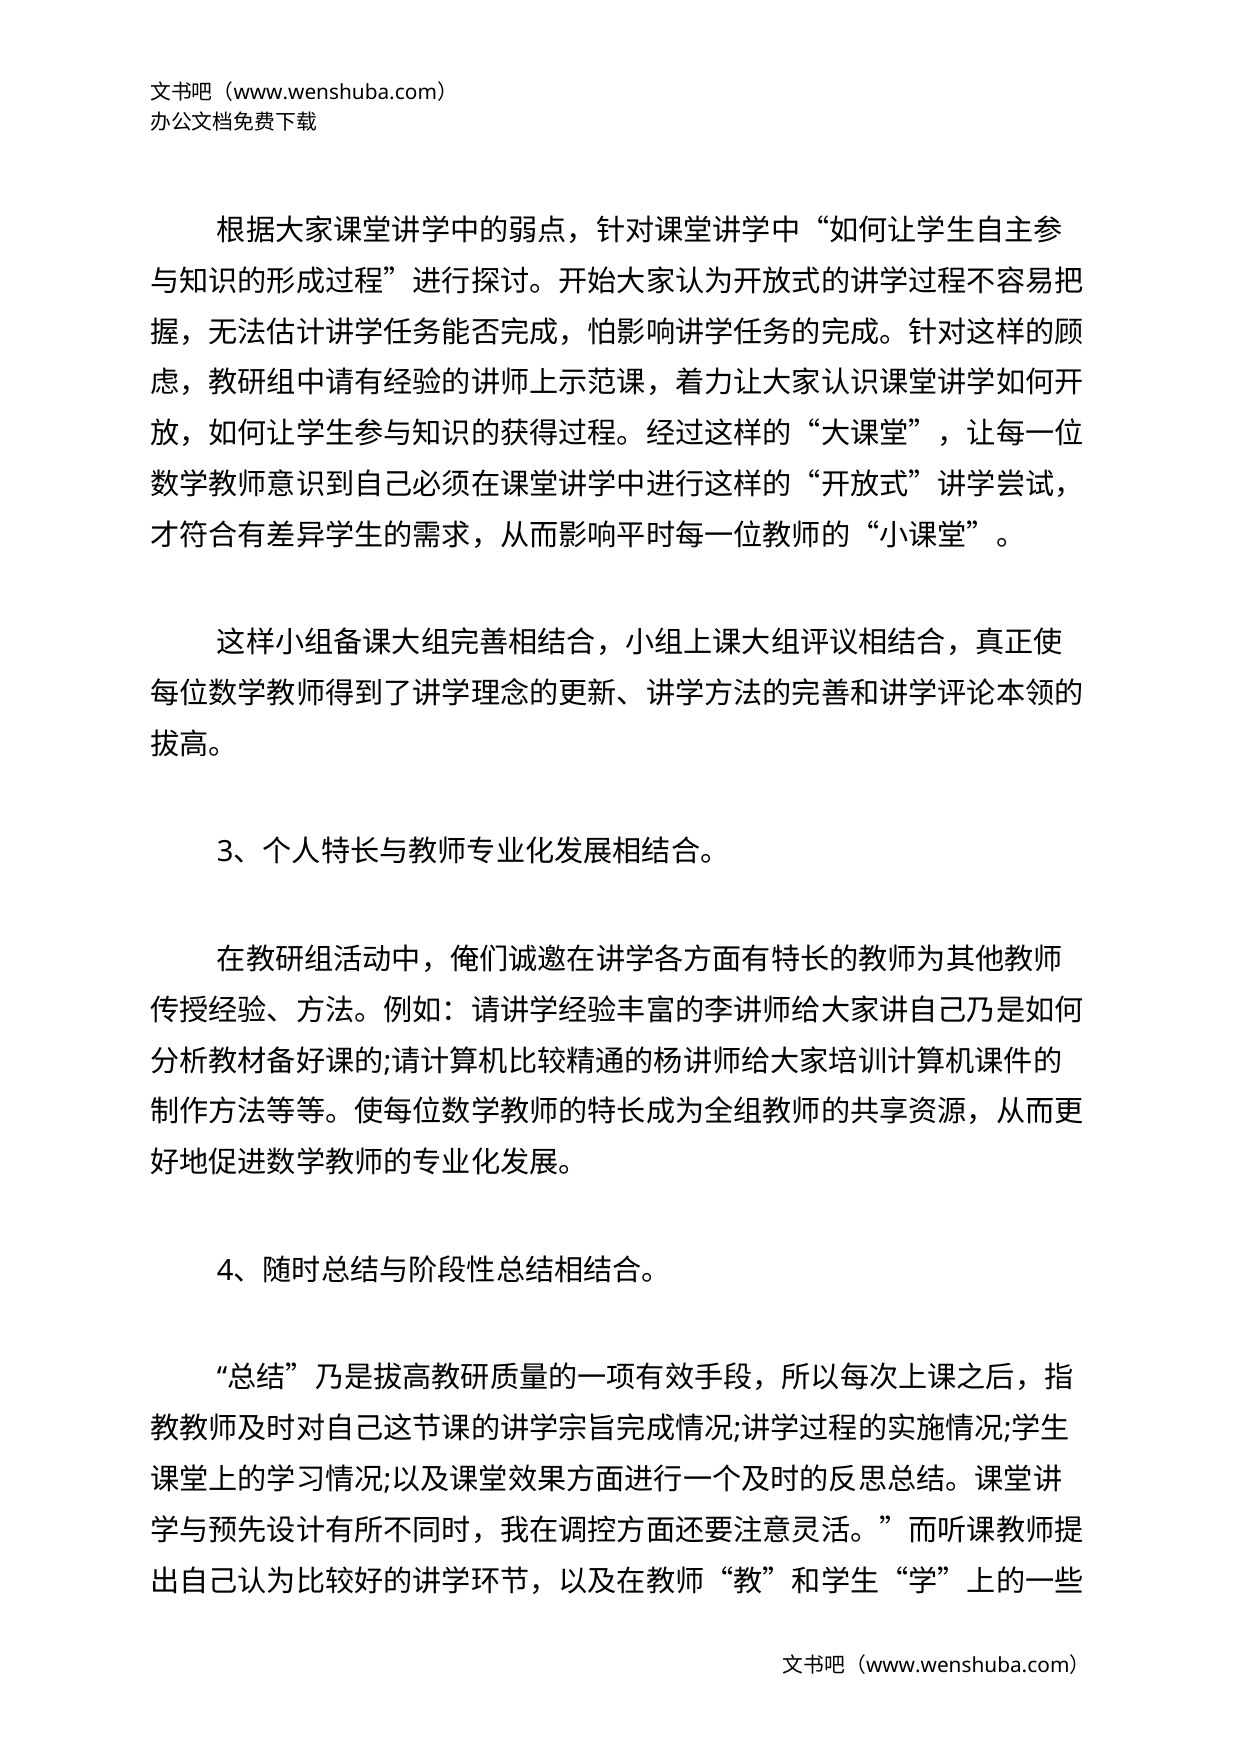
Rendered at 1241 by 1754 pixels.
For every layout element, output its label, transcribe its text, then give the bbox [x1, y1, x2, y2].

text 根据大家课堂讲学中的弱点，针对课堂讲学中“如何让学生自主参与知识的形成过程”进行探讨。开始大家认为开放式的讲学过程不容易把握，无法估计讲学任务能否完成，怕影响讲学任务的完成。针对这样的顾虑，教研组中请有经验的讲师上示范课，着力让大家认识课堂讲学如何开放，如何让学生参与知识的获得过程。经过这样的“大课堂”，让每一位数学教师意识到自己必须在课堂讲学中进行这样的“开放式”讲学尝试，才符合有差异学生的需求，从而影响平时每一位教师的“小课堂”。 [150, 207, 1090, 553]
text 这样小组备课大组完善相结合，小组上课大组评议相结合，真正使每位数学教师得到了讲学理念的更新、讲学方法的完善和讲学评论本领的拔高。 [150, 619, 1090, 763]
text 4、随时总结与阶段性总结相结合。 [150, 1246, 1090, 1289]
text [150, 1354, 1090, 1599]
text 3、个人特长与教师专业化发展相结合。 [150, 828, 1090, 870]
text 在教研组活动中，俺们诚邀在讲学各方面有特长的教师为其他教师传授经验、方法。例如：请讲学经验丰富的李讲师给大家讲自己乃是如何分析教材备好课的;请计算机比较精通的杨讲师给大家培训计算机课件的制作方法等等。使每位数学教师的特长成为全组教师的共享资源，从而更好地促进数学教师的专业化发展。 [150, 936, 1090, 1181]
